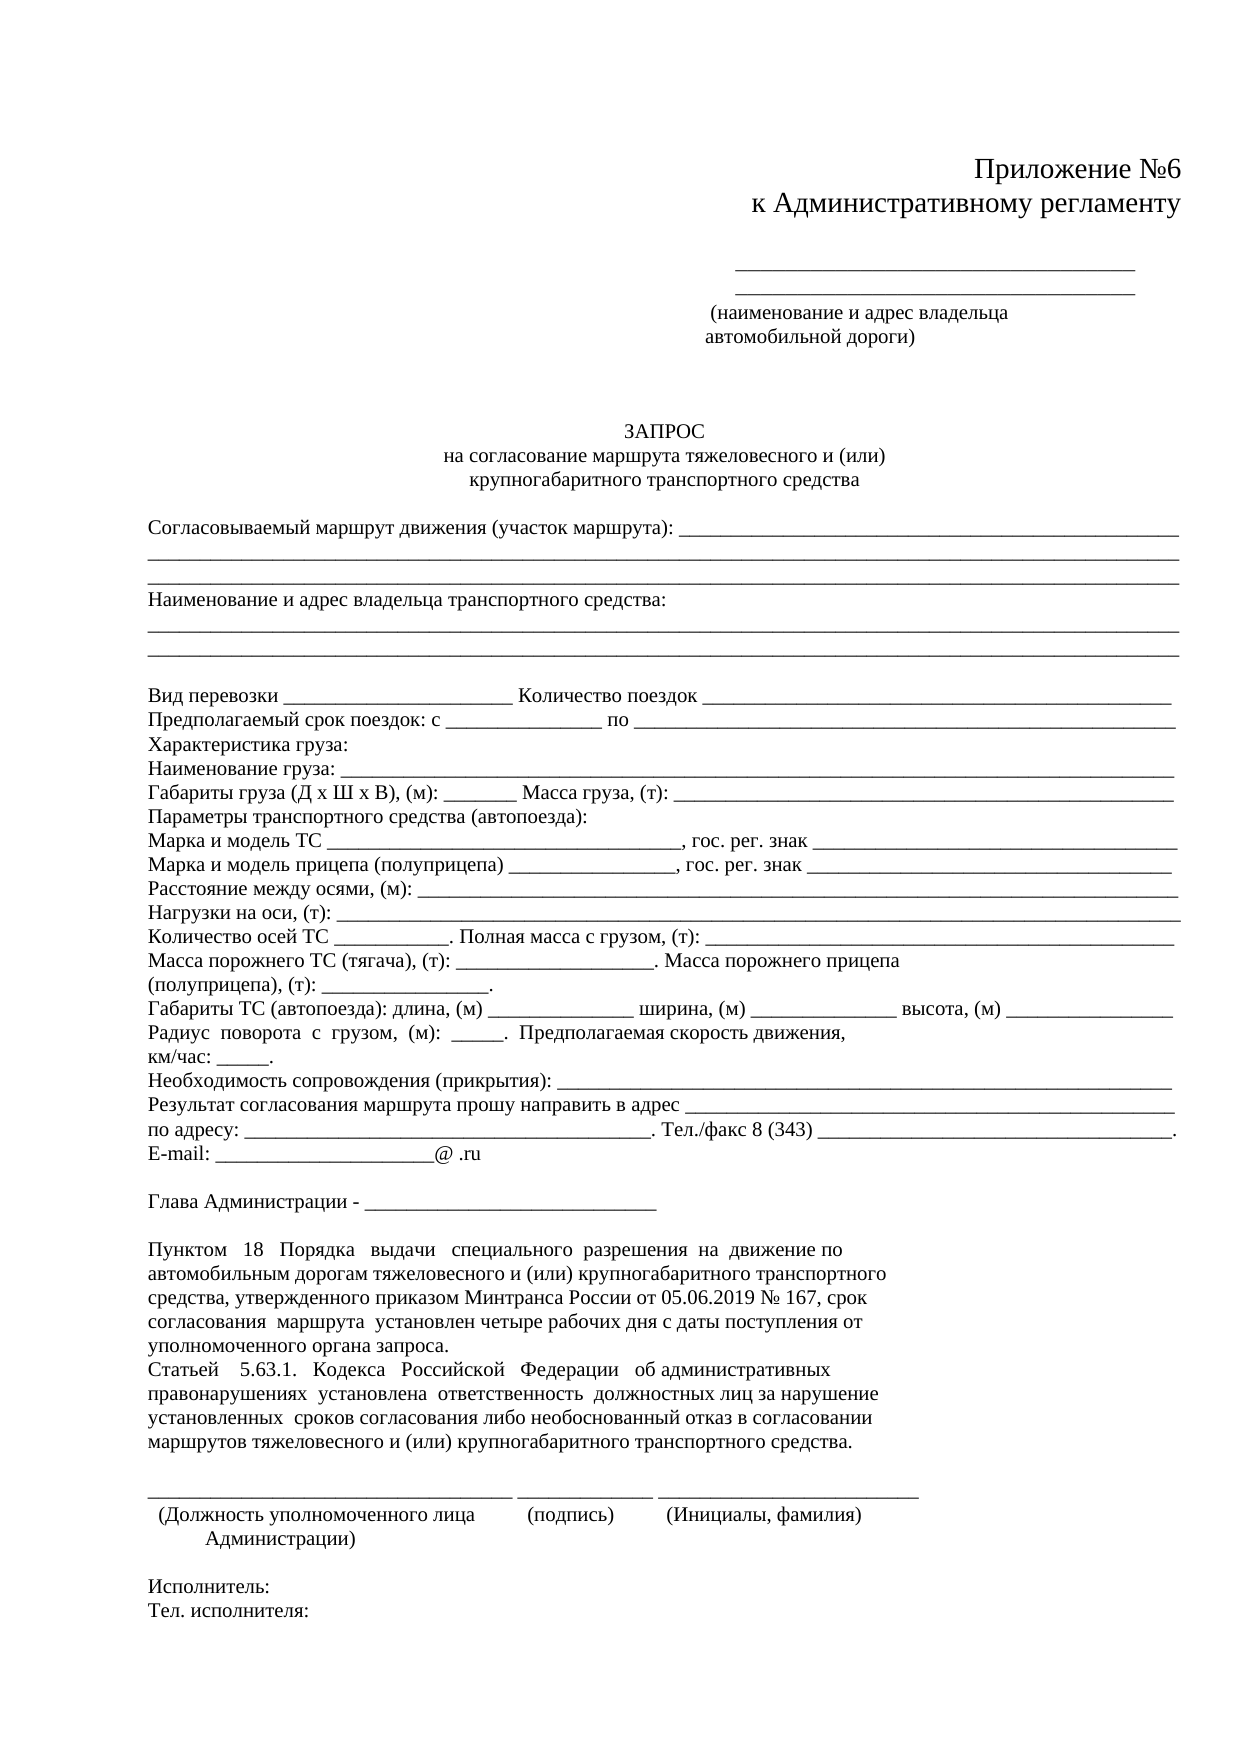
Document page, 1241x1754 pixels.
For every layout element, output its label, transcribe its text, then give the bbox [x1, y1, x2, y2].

text Марка и модель прицепа (полуприцепа) ________________, гос. рег. знак ___________________________________ [148, 852, 1181, 876]
text Пунктом 18 Порядка выдачи специального разрешения на движение по [148, 1237, 1181, 1261]
text Приложение №6 [148, 152, 1181, 185]
text ___________________________________________________________________________________________________ [148, 563, 1181, 587]
text автомобильной дороги) [148, 324, 1181, 348]
text ___________________________________________________________________________________________________ [148, 539, 1181, 563]
text Радиус поворота с грузом, (м): _____. Предполагаемая скорость движения, [148, 1020, 1181, 1044]
text средства, утвержденного приказом Минтранса России от 05.06.2019 № 167, срок [148, 1285, 1181, 1309]
text (полуприцепа), (т): ________________. [148, 972, 1181, 996]
text Масса порожнего ТС (тягача), (т): ___________________. Масса порожнего прицепа [148, 948, 1181, 972]
text Наименование и адрес владельца транспортного средства: [148, 587, 1181, 611]
text Согласовываемый маршрут движения (участок маршрута): ________________________________________________ [148, 515, 1181, 539]
text Наименование груза: ________________________________________________________________________________ [148, 756, 1181, 779]
text согласования маршрута установлен четыре рабочих дня с даты поступления от [148, 1309, 1181, 1333]
text Вид перевозки ______________________ Количество поездок _____________________________________________ [148, 683, 1181, 707]
text Характеристика груза: [148, 731, 1181, 756]
text Количество осей ТС ___________. Полная масса с грузом, (т): _____________________________________________ [148, 924, 1181, 948]
text ЗАПРОС [148, 419, 1181, 443]
text ________________________________ [148, 276, 1181, 299]
text на согласование маршрута тяжеловесного и (или) [148, 443, 1181, 467]
text км/час: _____. [148, 1044, 1181, 1068]
text Необходимость сопровождения (прикрытия): ___________________________________________________________ [148, 1068, 1181, 1092]
text Расстояние между осями, (м): _________________________________________________________________________ [148, 876, 1181, 900]
text ________________________________ [148, 252, 1181, 276]
text Марка и модель ТС __________________________________, гос. рег. знак ___________________________________ [148, 828, 1181, 852]
text ___________________________________ _____________ _________________________ [148, 1477, 1181, 1501]
text ___________________________________________________________________________________________________ [148, 611, 1181, 635]
text Результат согласования маршрута прошу направить в адрес _______________________________________________ [148, 1092, 1181, 1116]
text к Административному регламенту [148, 185, 1181, 219]
text Габариты груза (Д x Ш x В), (м): _______ Масса груза, (т): ________________________________________________ [148, 779, 1181, 804]
text Параметры транспортного средства (автопоезда): [148, 804, 1181, 828]
text правонарушениях установлена ответственность должностных лиц за нарушение [148, 1381, 1181, 1405]
text по адресу: _______________________________________. Тел./факс 8 (343) __________________________________. [148, 1116, 1181, 1141]
text уполномоченного органа запроса. [148, 1333, 1181, 1357]
text (наименование и адрес владельца [148, 299, 1181, 324]
text E-mail: _____________________@ .ru [148, 1141, 1181, 1164]
text ___________________________________________________________________________________________________ [148, 635, 1181, 659]
text Статьей 5.63.1. Кодекса Российской Федерации об административных [148, 1357, 1181, 1381]
text Габариты ТС (автопоезда): длина, (м) ______________ ширина, (м) ______________ высота, (м) ________________ [148, 996, 1181, 1020]
text Исполнитель: [148, 1574, 1181, 1598]
text Тел. исполнителя: [148, 1598, 1181, 1622]
text Глава Администрации - ____________________________ [148, 1189, 1181, 1213]
text Администрации) [148, 1526, 1181, 1549]
text Предполагаемый срок поездок: с _______________ по ____________________________________________________ [148, 707, 1181, 731]
text маршрутов тяжеловесного и (или) крупногабаритного транспортного средства. [148, 1429, 1181, 1453]
text (Должность уполномоченного лица (подпись) (Инициалы, фамилия) [148, 1501, 1181, 1526]
text автомобильным дорогам тяжеловесного и (или) крупногабаритного транспортного [148, 1261, 1181, 1285]
text установленных сроков согласования либо необоснованный отказ в согласовании [148, 1405, 1181, 1429]
text Нагрузки на оси, (т): _________________________________________________________________________________ [148, 900, 1181, 924]
text крупногабаритного транспортного средства [148, 467, 1181, 491]
